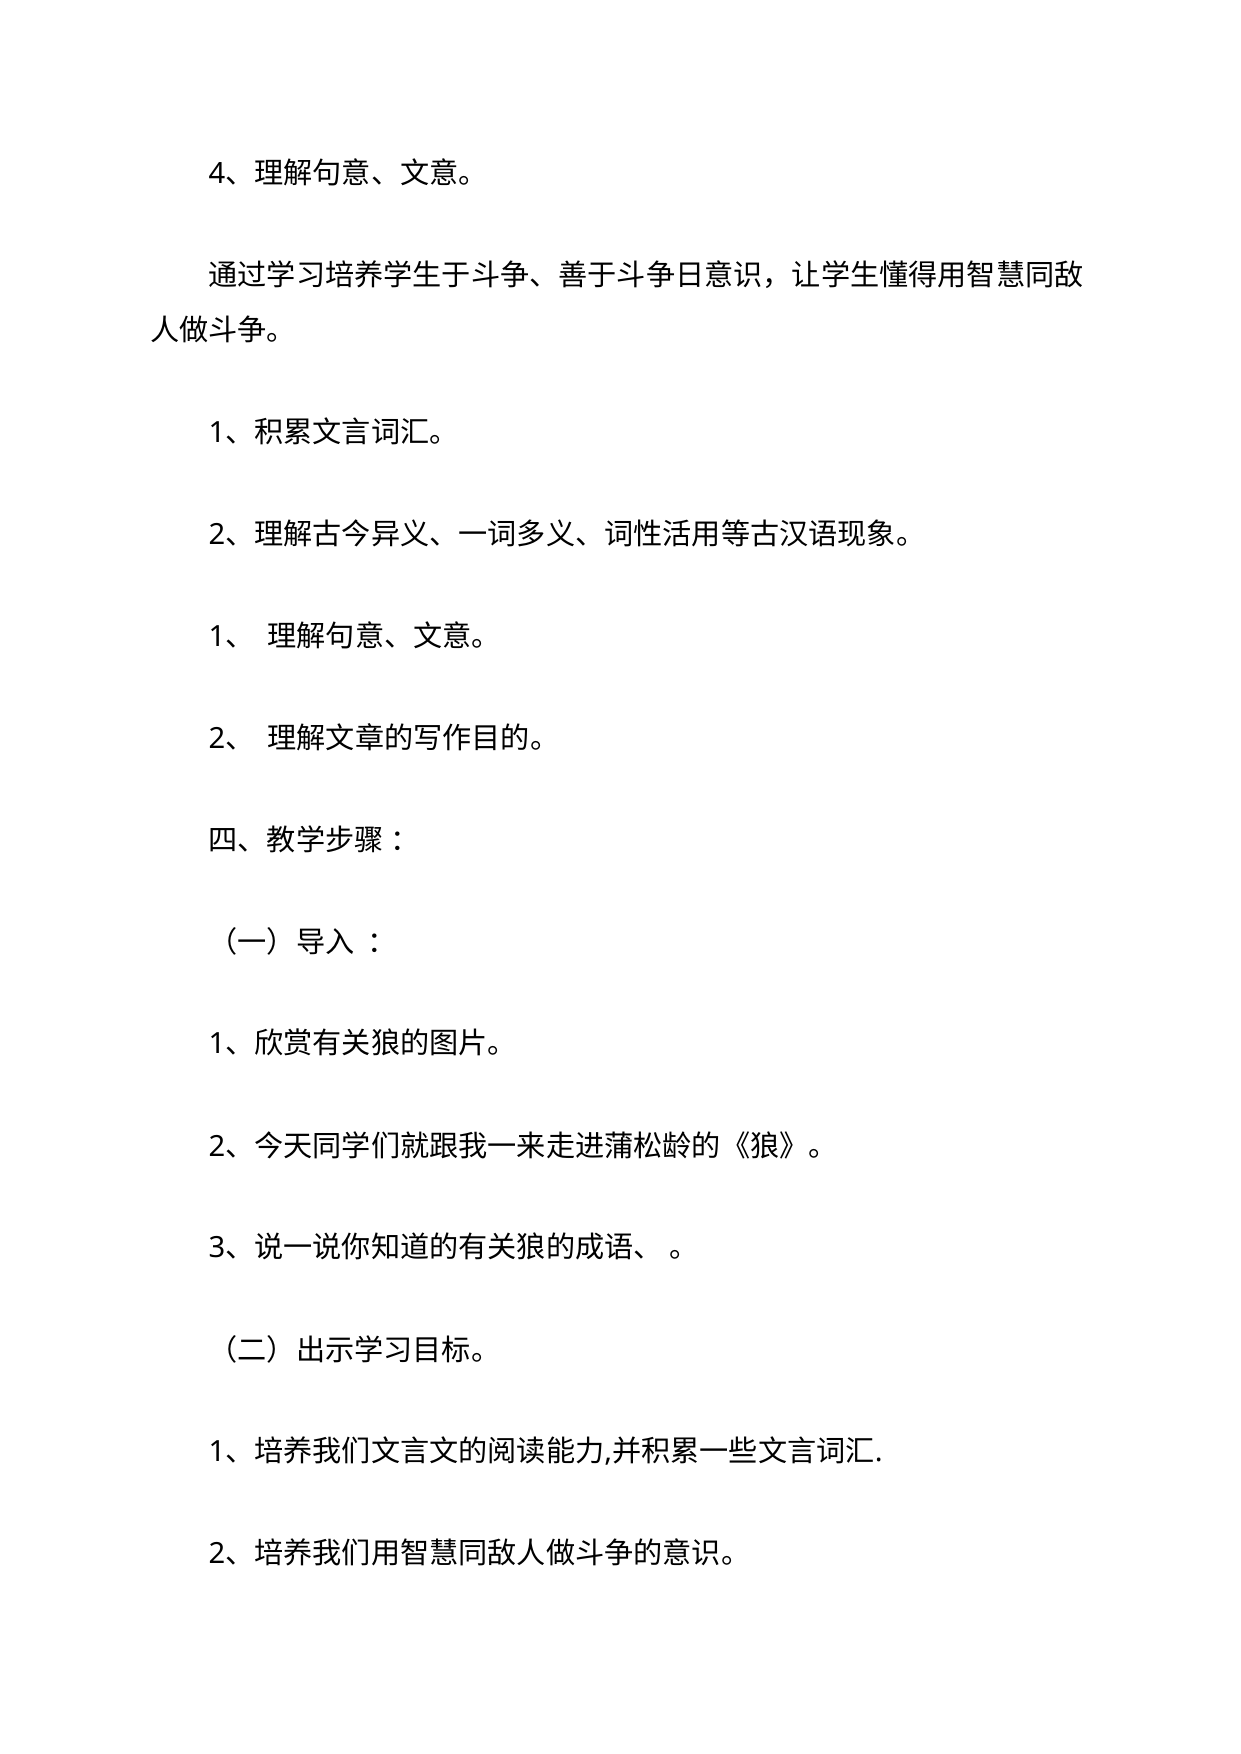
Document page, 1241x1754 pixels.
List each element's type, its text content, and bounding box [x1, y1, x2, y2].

text 1、 理解句意、文意。 [150, 613, 1090, 655]
text 3、说一说你知道的有关狼的成语、 。 [150, 1224, 1090, 1266]
text 2、 理解文章的写作目的。 [150, 714, 1090, 757]
text 1、欣赏有关狼的图片。 [150, 1020, 1090, 1062]
text 四、教学步骤 ： [150, 817, 1090, 859]
text 2、理解古今异义、一词多义、词性活用等古汉语现象。 [150, 511, 1090, 553]
text 1、积累文言词汇。 [150, 409, 1090, 451]
text （二）出示学习目标。 [150, 1326, 1090, 1368]
text 2、培养我们用智慧同敌人做斗争的意识。 [150, 1530, 1090, 1572]
text 4、理解句意、文意。 [150, 150, 1090, 192]
text 2、今天同学们就跟我一来走进蒲松龄的《狼》。 [150, 1122, 1090, 1164]
text （一）导入 ： [150, 918, 1090, 961]
text 通过学习培养学生于斗争、善于斗争日意识，让学生懂得用智慧同敌人做斗争。 [150, 252, 1090, 349]
text 1、培养我们文言文的阅读能力,并积累一些文言词汇. [150, 1428, 1090, 1470]
